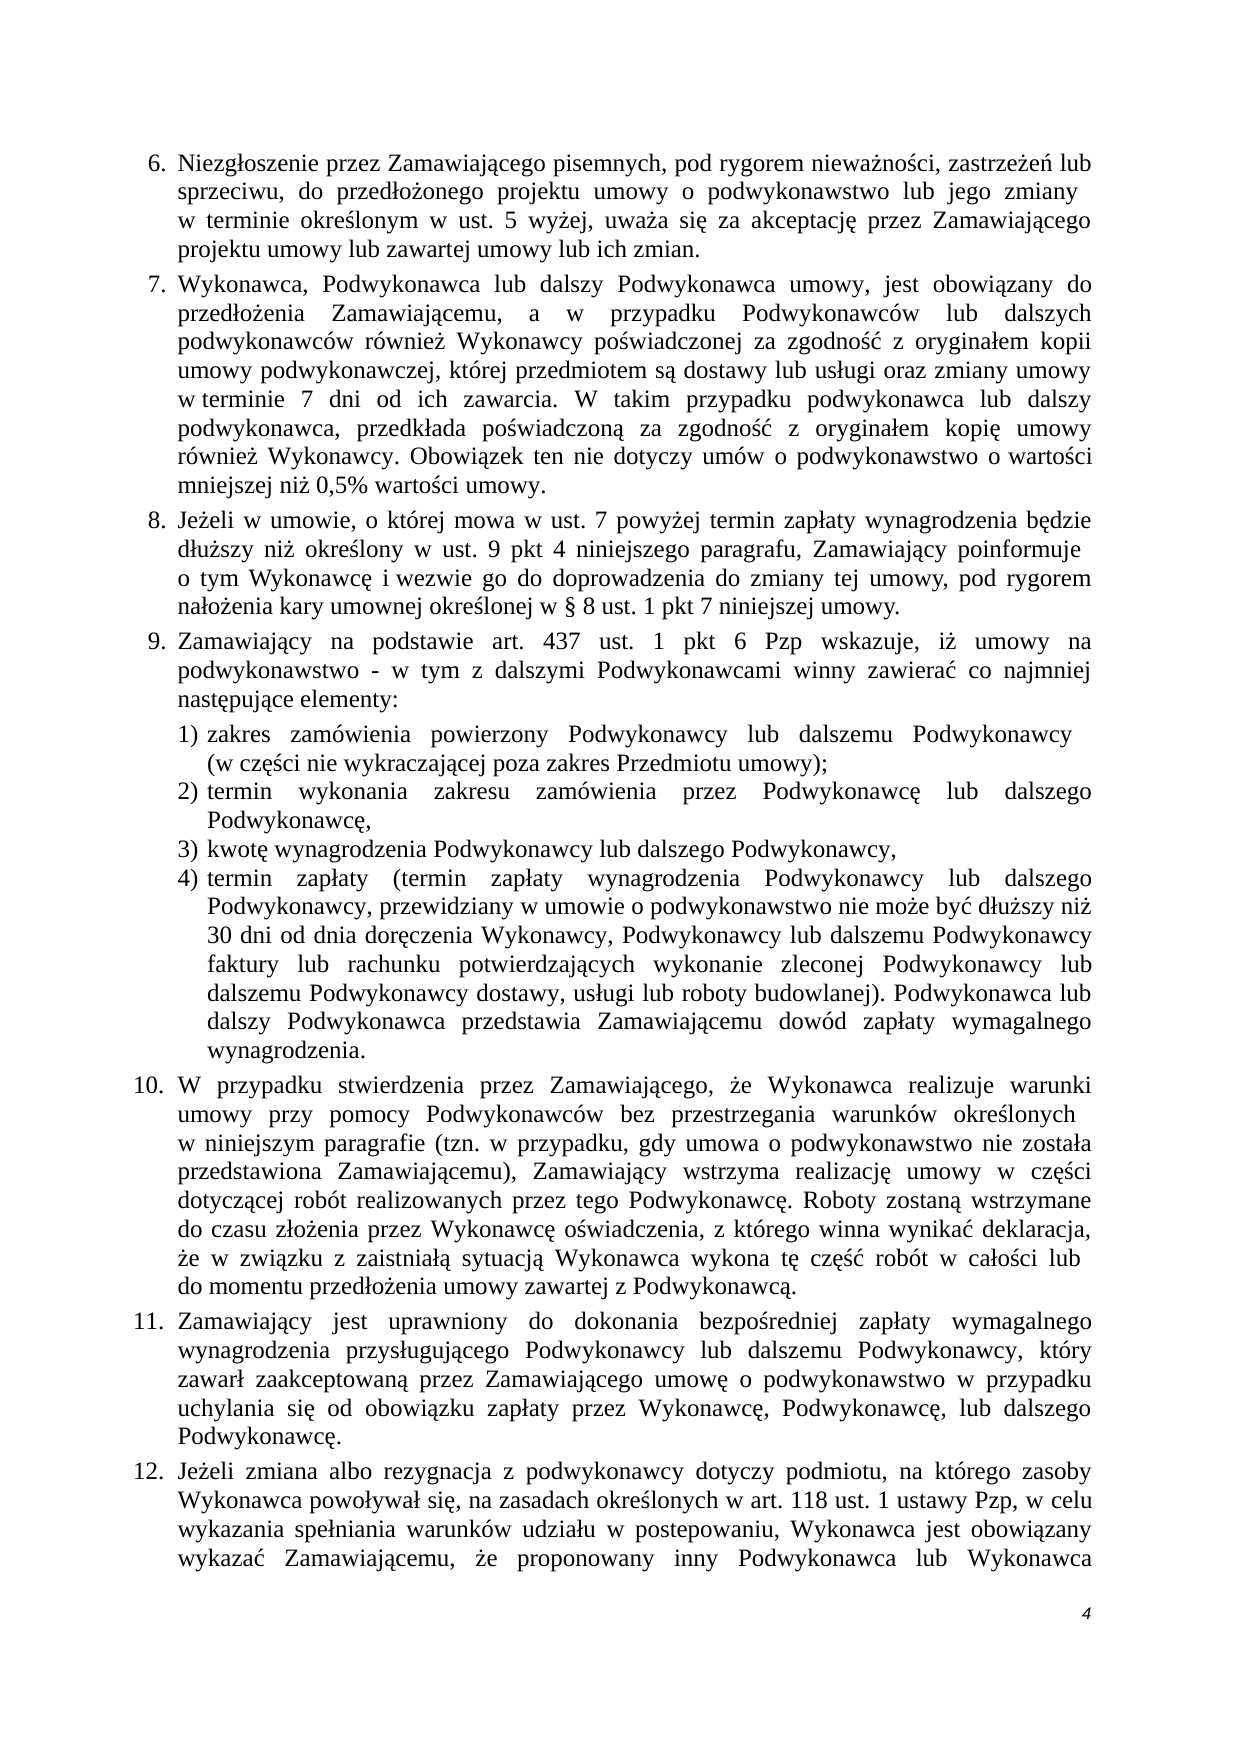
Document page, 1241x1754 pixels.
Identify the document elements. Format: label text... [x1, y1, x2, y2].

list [133, 1456, 1092, 1571]
list termin wykonania zakresu zamówienia przez Podwykonawcę lub dalszego Podwykonawcę, [177, 776, 1092, 834]
list Wykonawca, Podwykonawca lub dalszy Podwykonawca umowy, jest obowiązany do przedłożenia Zamawiającemu, a w przypadku Podwykonawców lub dalszych podwykonawców również Wykonawcy poświadczonej za zgodność z oryginałem kopii umowy podwykonawczej, której przedmiotem są dostawy lub usługi oraz zmiany umowy w terminie 7 dni od ich zawarcia. W takim przypadku podwykonawca lub dalszy podwykonawca, przedkłada poświadczoną za zgodność z oryginałem kopię umowy również Wykonawcy. Obowiązek ten nie dotyczy umów o podwykonawstwo o wartości mniejszej niż 0,5% wartości umowy. [148, 269, 1092, 499]
list zakres zamówienia powierzony Podwykonawcy lub dalszemu Podwykonawcy (w części nie wykraczającej poza zakres Przedmiotu umowy); [177, 719, 1092, 776]
list Zamawiający na podstawie art. 437 ust. 1 pkt 6 Pzp wskazuje, iż umowy na podwykonawstwo - w tym z dalszymi Podwykonawcami winny zawierać co najmniej następujące elementy: [148, 626, 1092, 713]
list Niezgłoszenie przez Zamawiającego pisemnych, pod rygorem nieważności, zastrzeżeń lub sprzeciwu, do przedłożonego projektu umowy o podwykonawstwo lub jego zmiany w terminie określonym w ust. 5 wyżej, uważa się za akceptację przez Zamawiającego projektu umowy lub zawartej umowy lub ich zmian. [148, 148, 1092, 263]
list kwotę wynagrodzenia Podwykonawcy lub dalszego Podwykonawcy, [177, 834, 1092, 863]
list Zamawiający jest uprawniony do dokonania bezpośredniej zapłaty wymagalnego wynagrodzenia przysługującego Podwykonawcy lub dalszemu Podwykonawcy, który zawarł zaakceptowaną przez Zamawiającego umowę o podwykonawstwo w przypadku uchylania się od obowiązku zapłaty przez Wykonawcę, Podwykonawcę, lub dalszego Podwykonawcę. [133, 1306, 1092, 1450]
list W przypadku stwierdzenia przez Zamawiającego, że Wykonawca realizuje warunki umowy przy pomocy Podwykonawców bez przestrzegania warunków określonych w niniejszym paragrafie (tzn. w przypadku, gdy umowa o podwykonawstwo nie została przedstawiona Zamawiającemu), Zamawiający wstrzyma realizację umowy w części dotyczącej robót realizowanych przez tego Podwykonawcę. Roboty zostaną wstrzymane do czasu złożenia przez Wykonawcę oświadczenia, z którego winna wynikać deklaracja, że w związku z zaistniałą sytuacją Wykonawca wykona tę część robót w całości lub do momentu przedłożenia umowy zawartej z Podwykonawcą. [133, 1070, 1092, 1300]
list termin zapłaty (termin zapłaty wynagrodzenia Podwykonawcy lub dalszego Podwykonawcy, przewidziany w umowie o podwykonawstwo nie może być dłuższy niż 30 dni od dnia doręczenia Wykonawcy, Podwykonawcy lub dalszemu Podwykonawcy faktury lub rachunku potwierdzających wykonanie zleconej Podwykonawcy lub dalszemu Podwykonawcy dostawy, usługi lub roboty budowlanej). Podwykonawca lub dalszy Podwykonawca przedstawia Zamawiającemu dowód zapłaty wymagalnego wynagrodzenia. [177, 863, 1092, 1064]
list Jeżeli w umowie, o której mowa w ust. 7 powyżej termin zapłaty wynagrodzenia będzie dłuższy niż określony w ust. 9 pkt 4 niniejszego paragrafu, Zamawiający poinformuje o tym Wykonawcę i wezwie go do doprowadzenia do zmiany tej umowy, pod rygorem nałożenia kary umownej określonej w § 8 ust. 1 pkt 7 niniejszej umowy. [148, 505, 1092, 620]
